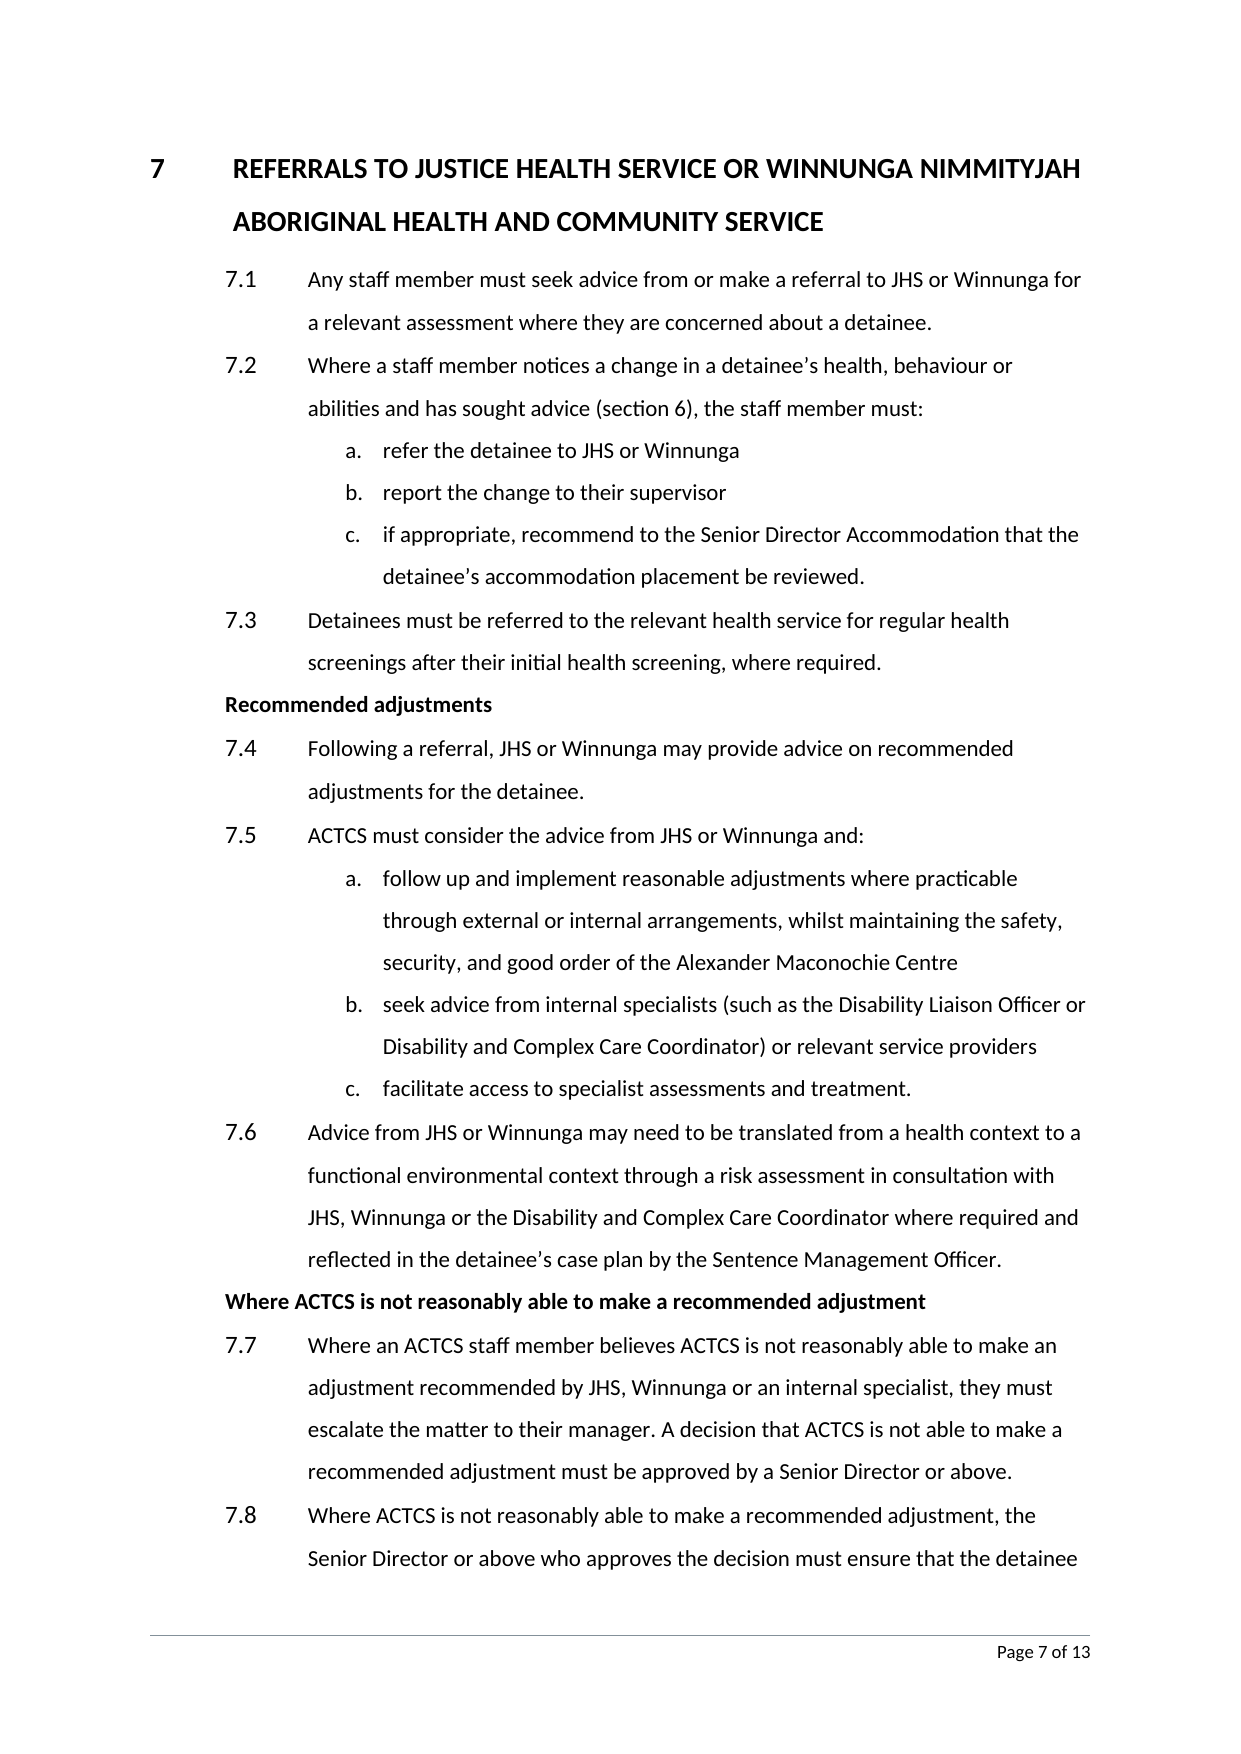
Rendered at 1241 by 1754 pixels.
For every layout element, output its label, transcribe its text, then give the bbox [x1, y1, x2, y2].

list follow up and implement reasonable adjustments where practicable through external or internal arrangements, whilst maintaining the safety, security, and good order of the Alexander Maconochie Centre [345, 864, 1090, 977]
list facilitate access to specialist assessments and treatment. [345, 1074, 1090, 1102]
list if appropriate, recommend to the Senior Director Accommodation that the detainee’s accommodation placement be reviewed. [345, 520, 1090, 590]
list Detainees must be referred to the relevant health service for regular health screenings after their initial health screening, where required. [225, 604, 1090, 676]
list refer the detainee to JHS or Winnunga [345, 436, 1090, 464]
subtitle REFERRALS TO JUSTICE HEALTH SERVICE OR WINNUNGA NIMMITYJAH ABORIGINAL HEALTH AND COMMUNITY SERVICE [150, 150, 1090, 239]
text Where ACTCS is not reasonably able to make a recommended adjustment [225, 1287, 1090, 1315]
list Where an ACTCS staff member believes ACTCS is not reasonably able to make an adjustment recommended by JHS, Winnunga or an internal specialist, they must escalate the matter to their manager. A decision that ACTCS is not able to make a recommended adjustment must be approved by a Senior Director or above. [225, 1329, 1090, 1485]
list Following a referral, JHS or Winnunga may provide advice on recommended adjustments for the detainee. [225, 732, 1090, 805]
list Where a staff member notices a change in a detainee’s health, behaviour or abilities and has sought advice (section 6), the staff member must: [225, 349, 1090, 422]
list Advice from JHS or Winnunga may need to be translated from a health context to a functional environmental context through a risk assessment in consultation with JHS, Winnunga or the Disability and Complex Care Coordinator where required and reflected in the detainee’s case plan by the Sentence Management Officer. [225, 1116, 1090, 1273]
list Any staff member must seek advice from or make a referral to JHS or Winnunga for a relevant assessment where they are concerned about a detainee. [225, 263, 1090, 336]
list ACTCS must consider the advice from JHS or Winnunga and: [225, 819, 1090, 849]
list report the change to their supervisor [345, 478, 1090, 506]
text Recommended adjustments [225, 690, 1090, 718]
list seek advice from internal specialists (such as the Disability Liaison Officer or Disability and Complex Care Coordinator) or relevant service providers [345, 991, 1090, 1061]
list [225, 1499, 1090, 1572]
